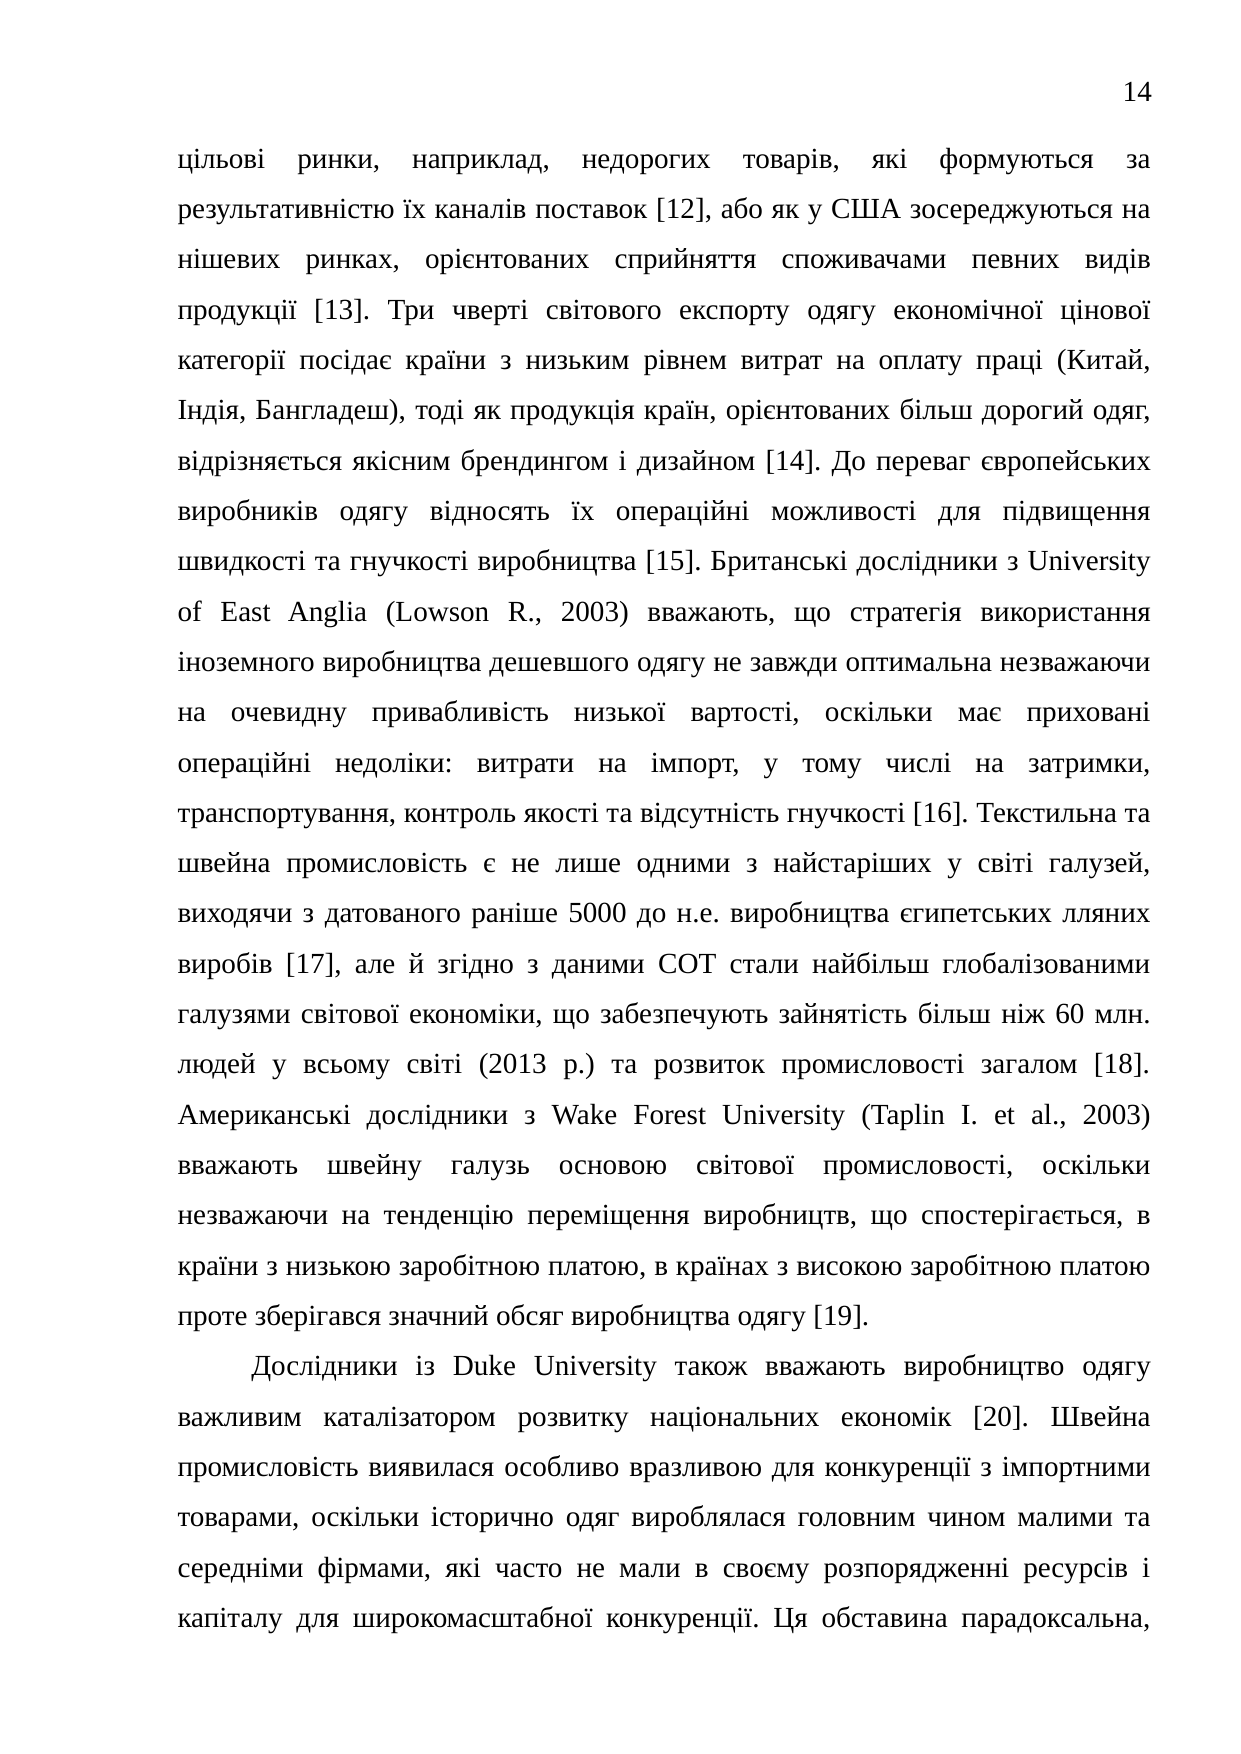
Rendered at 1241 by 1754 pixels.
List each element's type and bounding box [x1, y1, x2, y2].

text [177, 141, 1152, 1332]
text [177, 1348, 1152, 1633]
